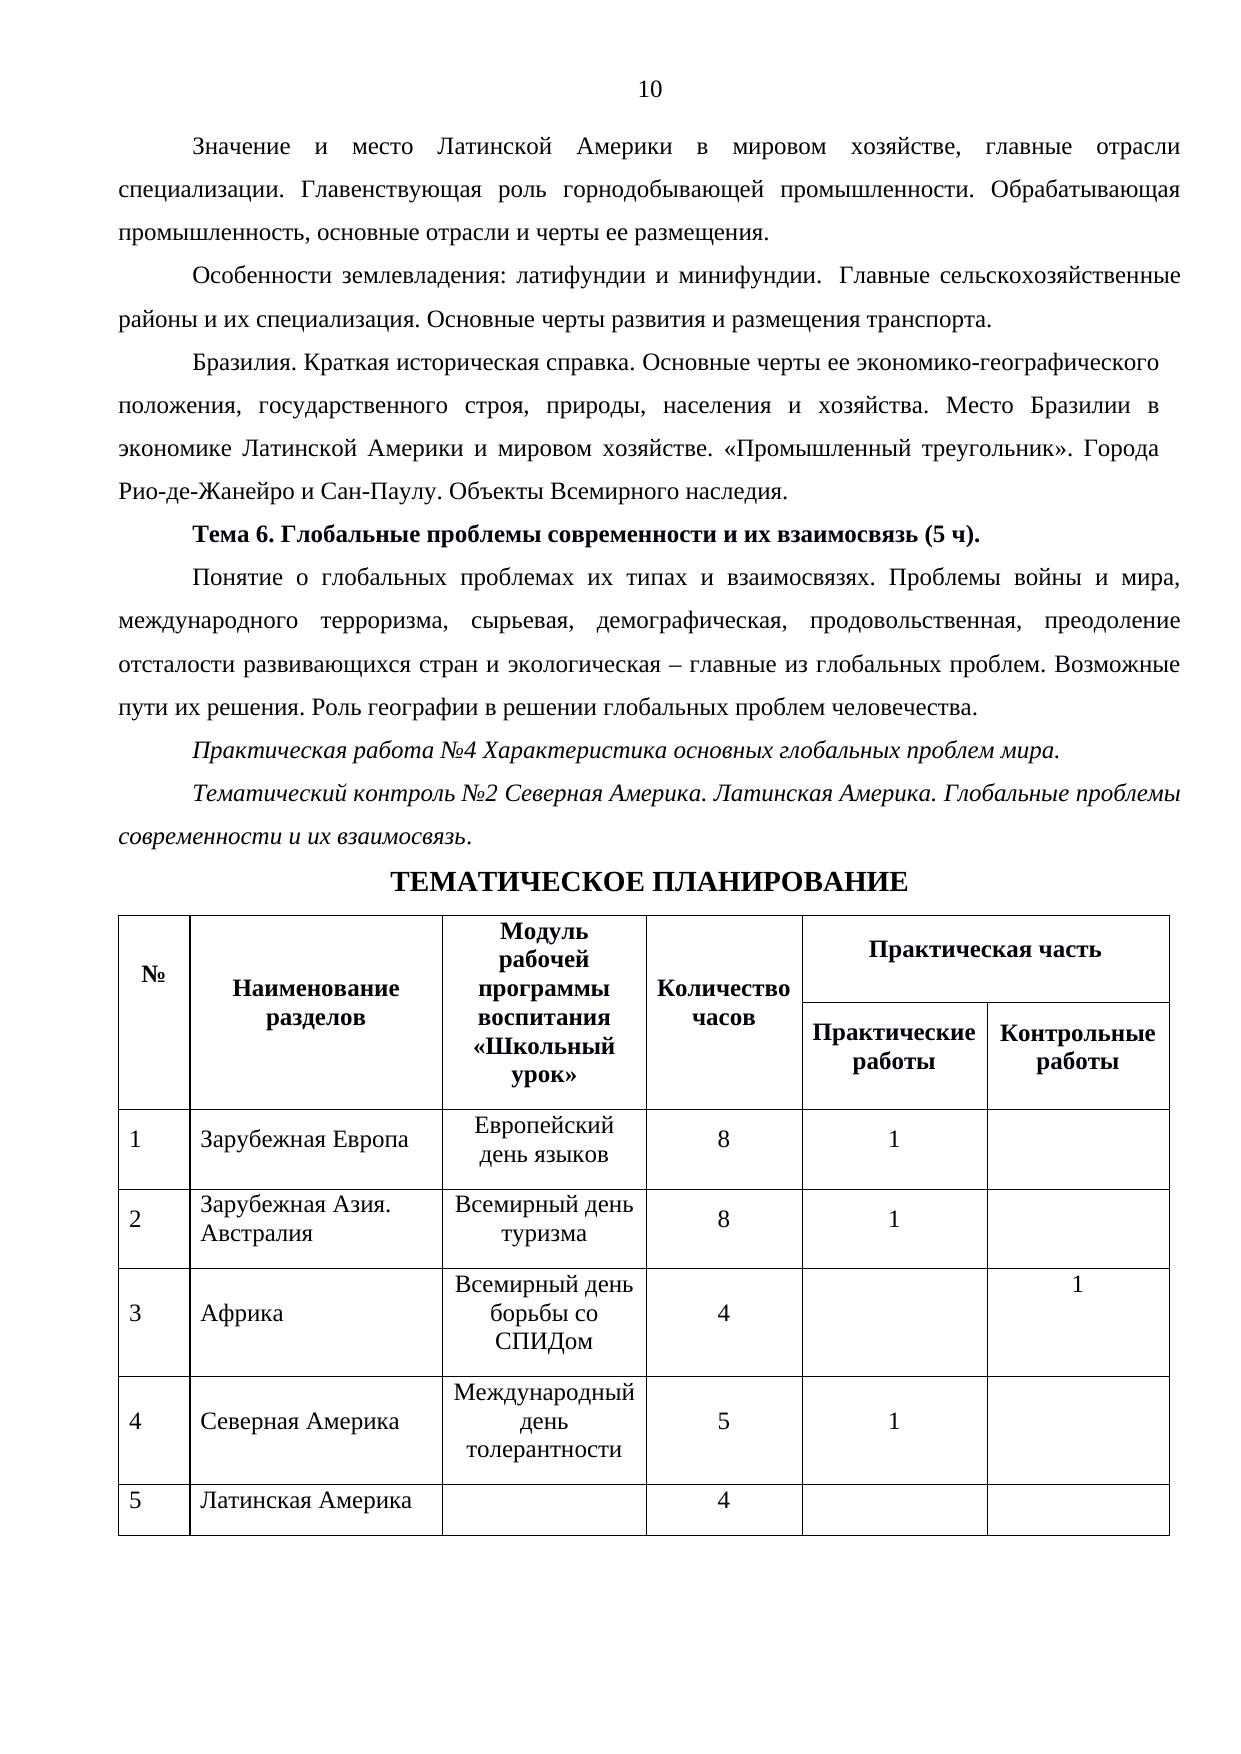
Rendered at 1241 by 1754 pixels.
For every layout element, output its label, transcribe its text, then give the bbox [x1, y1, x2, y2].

table_cell 3 [119, 1269, 189, 1376]
table_cell 2 [119, 1190, 189, 1268]
table_header Количество часов [647, 916, 802, 1109]
table_cell 4 [647, 1269, 802, 1376]
text ТЕМАТИЧЕСКОЕ ПЛАНИРОВАНИЕ [118, 864, 1181, 898]
table_cell [988, 1110, 1169, 1188]
table_cell 1 [988, 1269, 1169, 1376]
table_cell Африка [191, 1269, 442, 1376]
table_cell 4 [647, 1485, 802, 1535]
text Бразилия. Краткая историческая справка. Основные черты ее экономико-географического положения, государственного строя, природы, населения и хозяйства. Место Бразилии в экономике Латинской Америки и мировом хозяйстве. «Промышленный треугольник». Города Рио-де-Жанейро и Сан-Паулу. Объекты Всемирного наследия. [118, 347, 1160, 505]
table_cell Всемирный день борьбы со СПИДом [443, 1269, 646, 1376]
table_header № [119, 916, 189, 1109]
text Тема 6. Глобальные проблемы современности и их взаимосвязь (5 ч). [118, 519, 1181, 548]
table_cell 4 [119, 1377, 189, 1484]
table_cell Европейский день языков [443, 1110, 646, 1188]
table_cell Латинская Америка [191, 1485, 442, 1535]
table_header Практическая часть [803, 916, 1169, 1002]
table_cell 1 [803, 1377, 987, 1484]
table_cell Зарубежная Европа [191, 1110, 442, 1188]
table_cell Всемирный день туризма [443, 1190, 646, 1268]
text Тематический контроль №2 Северная Америка. Латинская Америка. Глобальные проблемы современности и их взаимосвязь. [118, 778, 1181, 850]
table_cell [988, 1190, 1169, 1268]
table_cell 1 [803, 1110, 987, 1188]
table_cell 8 [647, 1110, 802, 1188]
table_cell [803, 1269, 987, 1376]
table_cell 5 [647, 1377, 802, 1484]
table_header Наименование разделов [191, 916, 442, 1109]
table_cell [443, 1485, 646, 1535]
table_cell 5 [119, 1485, 189, 1535]
table_cell Зарубежная Азия. Австралия [191, 1190, 442, 1268]
text Значение и место Латинской Америки в мировом хозяйстве, главные отрасли специализации. Главенствующая роль горнодобывающей промышленности. Обрабатывающая промышленность, основные отрасли и черты ее размещения. [118, 131, 1181, 246]
table_cell Северная Америка [191, 1377, 442, 1484]
table_cell 1 [119, 1110, 189, 1188]
text Понятие о глобальных проблемах их типах и взаимосвязях. Проблемы войны и мира, международного терроризма, сырьевая, демографическая, продовольственная, преодоление отсталости развивающихся стран и экологическая – главные из глобальных проблем. Возможные пути их решения. Роль географии в решении глобальных проблем человечества. [118, 562, 1181, 721]
table_cell Контрольные работы [988, 1003, 1169, 1109]
table_cell Практические работы [803, 1003, 987, 1109]
table_cell Международный день толерантности [443, 1377, 646, 1484]
table_header Модуль рабочей программы воспитания «Школьный урок» [443, 916, 646, 1109]
table_cell [988, 1485, 1169, 1535]
text Практическая работа №4 Характеристика основных глобальных проблем мира. [118, 735, 1181, 764]
table_cell 8 [647, 1190, 802, 1268]
text Особенности землевладения: латифундии и минифундии. Главные сельскохозяйственные районы и их специализация. Основные черты развития и размещения транспорта. [118, 261, 1181, 332]
table_cell [988, 1377, 1169, 1484]
table_cell [803, 1485, 987, 1535]
table_cell 1 [803, 1190, 987, 1268]
